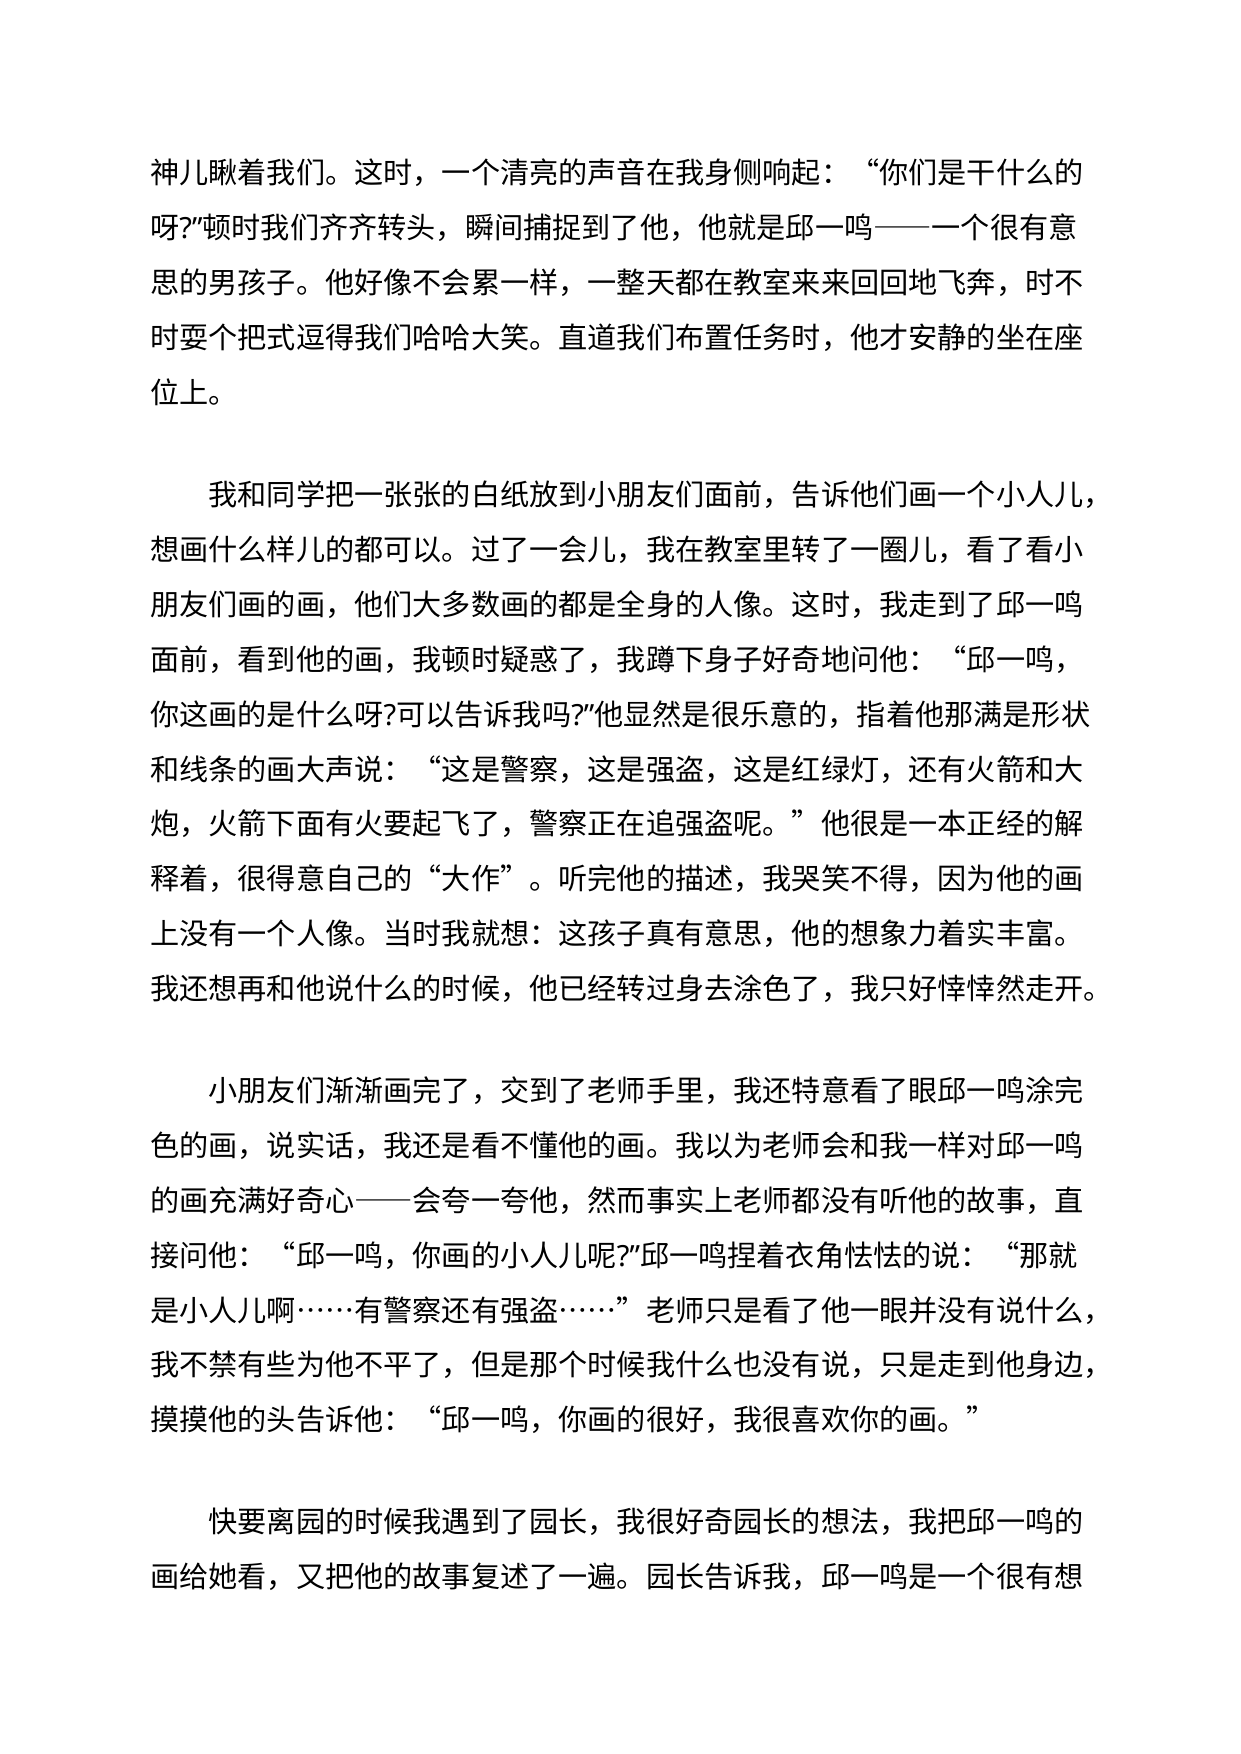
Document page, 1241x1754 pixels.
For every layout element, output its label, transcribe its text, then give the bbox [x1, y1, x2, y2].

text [150, 150, 1090, 412]
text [150, 1499, 1090, 1596]
text 小朋友们渐渐画完了，交到了老师手里，我还特意看了眼邱一鸣涂完色的画，说实话，我还是看不懂他的画。我以为老师会和我一样对邱一鸣的画充满好奇心——会夸一夸他，然而事实上老师都没有听他的故事，直接问他：“邱一鸣，你画的小人儿呢?”邱一鸣捏着衣角怯怯的说：“那就是小人儿啊……有警察还有强盗……”老师只是看了他一眼并没有说什么，我不禁有些为他不平了，但是那个时候我什么也没有说，只是走到他身边，摸摸他的头告诉他：“邱一鸣，你画的很好，我很喜欢你的画。” [150, 1067, 1090, 1439]
text 我和同学把一张张的白纸放到小朋友们面前，告诉他们画一个小人儿，想画什么样儿的都可以。过了一会儿，我在教室里转了一圈儿，看了看小朋友们画的画，他们大多数画的都是全身的人像。这时，我走到了邱一鸣面前，看到他的画，我顿时疑惑了，我蹲下身子好奇地问他：“邱一鸣，你这画的是什么呀?可以告诉我吗?”他显然是很乐意的，指着他那满是形状和线条的画大声说：“这是警察，这是强盗，这是红绿灯，还有火箭和大炮，火箭下面有火要起飞了，警察正在追强盗呢。”他很是一本正经的解释着，很得意自己的“大作”。听完他的描述，我哭笑不得，因为他的画上没有一个人像。当时我就想：这孩子真有意思，他的想象力着实丰富。我还想再和他说什么的时候，他已经转过身去涂色了，我只好悻悻然走开。 [150, 471, 1090, 1008]
